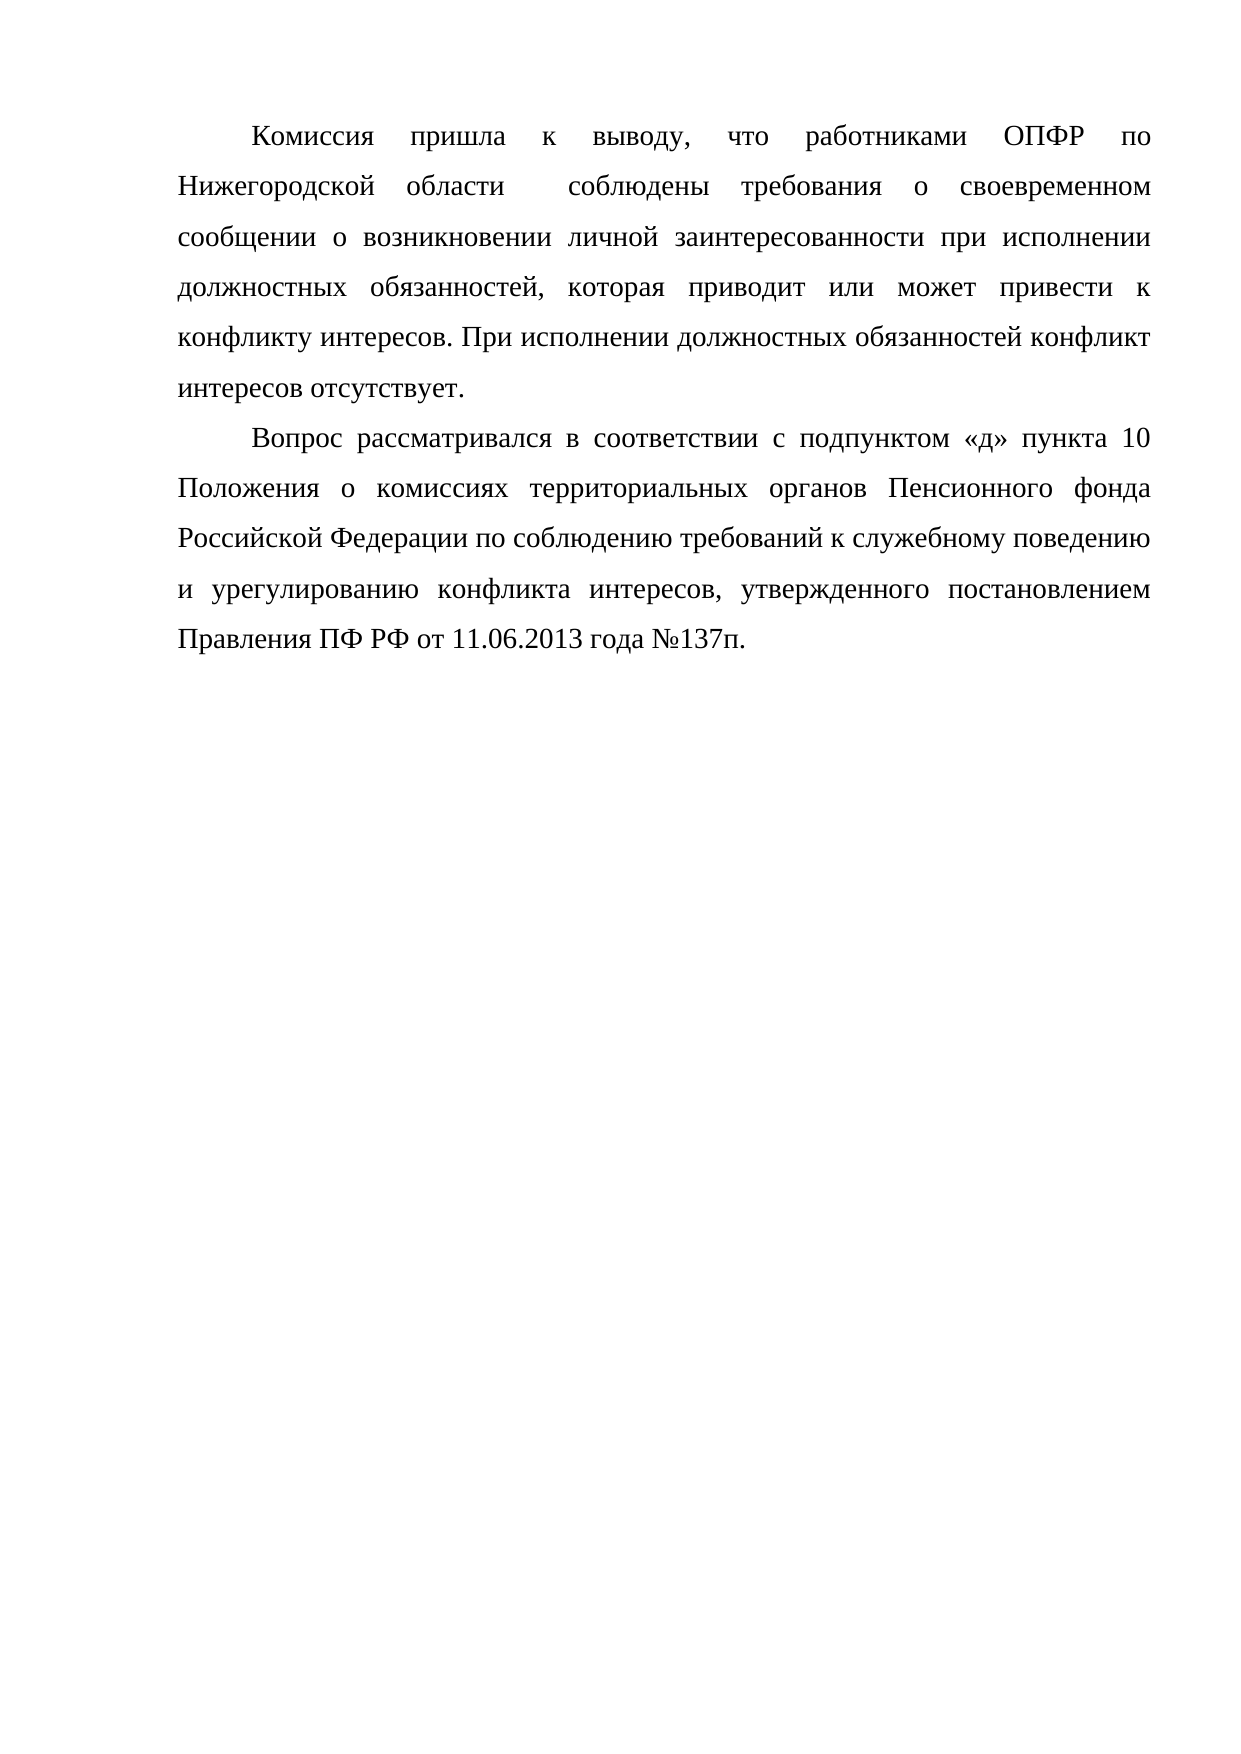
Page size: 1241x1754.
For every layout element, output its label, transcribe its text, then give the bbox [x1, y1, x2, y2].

text Комиссия пришла к выводу, что работниками ОПФР по Нижегородской области соблюдены требования о своевременном сообщении о возникновении личной заинтересованности при исполнении должностных обязанностей, которая приводит или может привести к конфликту интересов. При исполнении должностных обязанностей конфликт интересов отсутствует. [177, 118, 1152, 403]
text Вопрос рассматривался в соответствии с подпунктом «д» пункта 10 Положения о комиссиях территориальных органов Пенсионного фонда Российской Федерации по соблюдению требований к служебному поведению и урегулированию конфликта интересов, утвержденного постановлением Правления ПФ РФ от 11.06.2013 года №137п. [177, 420, 1152, 655]
